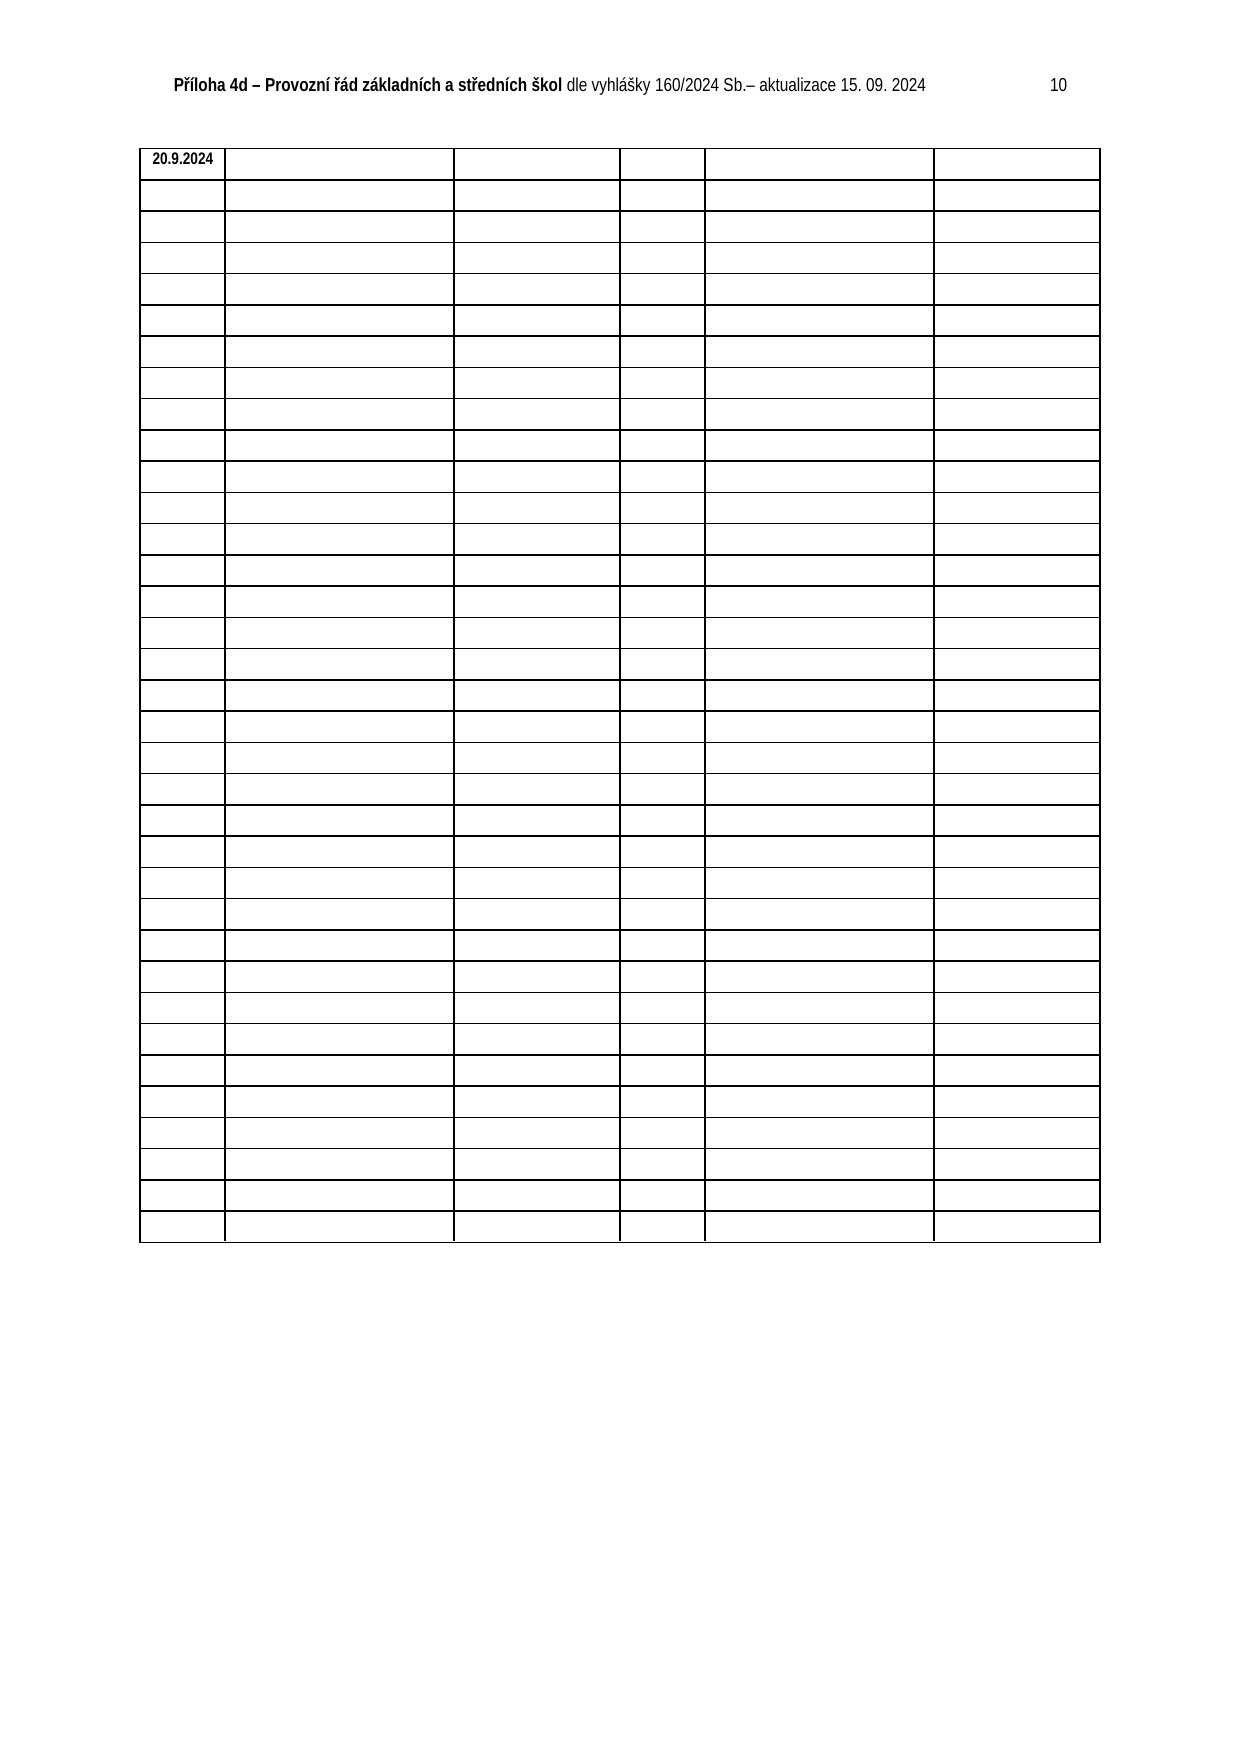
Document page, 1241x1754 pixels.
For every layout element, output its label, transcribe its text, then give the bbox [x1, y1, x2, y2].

table_cell [141, 556, 224, 585]
table_cell [455, 1149, 619, 1179]
table_cell [935, 743, 1099, 773]
table_cell [455, 743, 619, 773]
table_cell [621, 431, 704, 460]
table_cell [226, 712, 453, 741]
table_cell [935, 399, 1099, 429]
table_cell [226, 806, 453, 835]
table_cell [455, 681, 619, 710]
table_cell [226, 587, 453, 616]
table_cell [621, 1212, 704, 1241]
table_cell [621, 931, 704, 960]
table_cell [935, 1087, 1099, 1116]
table_cell [706, 556, 933, 585]
table_cell [226, 743, 453, 773]
table_cell [455, 1024, 619, 1054]
table_cell [141, 993, 224, 1023]
table_cell [455, 649, 619, 679]
table_cell [935, 212, 1099, 241]
table_cell [226, 837, 453, 866]
table_cell [621, 868, 704, 898]
table_cell [226, 274, 453, 304]
table_cell [706, 774, 933, 804]
table_cell [455, 868, 619, 898]
table_cell [226, 212, 453, 241]
table_cell [141, 806, 224, 835]
table_cell [935, 431, 1099, 460]
table_cell [455, 243, 619, 273]
table_cell [935, 274, 1099, 304]
table_cell [141, 1024, 224, 1054]
table_cell [226, 399, 453, 429]
table_cell [226, 774, 453, 804]
table_cell [455, 431, 619, 460]
table_cell [455, 368, 619, 398]
table_cell [706, 962, 933, 991]
table_cell [706, 618, 933, 648]
table_cell [935, 712, 1099, 741]
table_cell [226, 337, 453, 366]
table_cell [935, 1181, 1099, 1210]
table_cell [226, 243, 453, 273]
table_cell [621, 649, 704, 679]
table_cell [141, 1181, 224, 1210]
table_cell [706, 1056, 933, 1085]
table_cell [226, 1118, 453, 1148]
table_cell [226, 899, 453, 929]
table_cell [455, 493, 619, 523]
table_cell [455, 837, 619, 866]
table_cell [706, 337, 933, 366]
table_cell 20.9.2024 [141, 149, 224, 179]
table_cell [226, 681, 453, 710]
table_cell [621, 556, 704, 585]
table_cell [935, 337, 1099, 366]
table_cell [621, 337, 704, 366]
table_cell [455, 962, 619, 991]
table_cell [621, 368, 704, 398]
table_cell [935, 368, 1099, 398]
table_cell [706, 931, 933, 960]
table_cell [621, 837, 704, 866]
table_cell [706, 274, 933, 304]
table_cell [935, 993, 1099, 1023]
table_cell [621, 899, 704, 929]
table_cell [621, 618, 704, 648]
table_cell [706, 243, 933, 273]
table_cell [706, 1024, 933, 1054]
table_cell [455, 524, 619, 554]
table_cell [706, 524, 933, 554]
table_cell [141, 618, 224, 648]
table_cell [621, 399, 704, 429]
table_cell [226, 931, 453, 960]
table_cell [935, 493, 1099, 523]
table_cell [226, 306, 453, 335]
table_cell [455, 899, 619, 929]
table_cell [706, 681, 933, 710]
table_cell [455, 1056, 619, 1085]
table_cell [706, 149, 933, 179]
table_cell [706, 181, 933, 210]
table_cell [935, 587, 1099, 616]
table_cell [455, 149, 619, 179]
table_cell [141, 931, 224, 960]
table_cell [621, 274, 704, 304]
table_cell [141, 712, 224, 741]
table_cell [621, 149, 704, 179]
table_cell [706, 899, 933, 929]
table_cell [455, 712, 619, 741]
table_cell [935, 806, 1099, 835]
table_cell [455, 993, 619, 1023]
table_cell [226, 1024, 453, 1054]
table_cell [706, 1181, 933, 1210]
table_cell [455, 1087, 619, 1116]
table_cell [706, 306, 933, 335]
table_cell [141, 868, 224, 898]
table_cell [141, 743, 224, 773]
table_cell [141, 462, 224, 491]
table_cell [621, 243, 704, 273]
table_cell [621, 1087, 704, 1116]
table_cell [455, 306, 619, 335]
table_cell [935, 837, 1099, 866]
table_cell [226, 868, 453, 898]
table_cell [141, 431, 224, 460]
table_cell [935, 774, 1099, 804]
table_cell [141, 399, 224, 429]
table_cell [226, 431, 453, 460]
table_cell [141, 681, 224, 710]
table_cell [141, 774, 224, 804]
table_cell [141, 368, 224, 398]
table_cell [455, 462, 619, 491]
table_cell [706, 868, 933, 898]
table_cell [455, 1118, 619, 1148]
table_cell [141, 1118, 224, 1148]
table_cell [226, 1056, 453, 1085]
table_cell [226, 618, 453, 648]
table_cell [706, 431, 933, 460]
table_cell [706, 493, 933, 523]
table_cell [621, 774, 704, 804]
table_cell [935, 556, 1099, 585]
table_cell [706, 1118, 933, 1148]
table_cell [706, 993, 933, 1023]
table_cell [226, 149, 453, 179]
table_cell [706, 1212, 933, 1241]
table_cell [935, 868, 1099, 898]
table_cell [455, 274, 619, 304]
table_cell [706, 743, 933, 773]
table_cell [621, 306, 704, 335]
table_cell [621, 1056, 704, 1085]
table_cell [455, 212, 619, 241]
table_cell [141, 1212, 224, 1241]
table_cell [226, 1087, 453, 1116]
table_cell [621, 1149, 704, 1179]
table_cell [226, 556, 453, 585]
table_cell [935, 306, 1099, 335]
table_cell [226, 1181, 453, 1210]
table_cell [141, 1087, 224, 1116]
table_cell [935, 1149, 1099, 1179]
table_cell [621, 462, 704, 491]
table_cell [706, 649, 933, 679]
table_cell [935, 899, 1099, 929]
table_cell [621, 212, 704, 241]
table_cell [455, 806, 619, 835]
table_cell [935, 1118, 1099, 1148]
table_cell [455, 774, 619, 804]
table_cell [706, 806, 933, 835]
table_cell [455, 931, 619, 960]
table_cell [141, 1056, 224, 1085]
table_cell [141, 212, 224, 241]
table_cell [935, 931, 1099, 960]
table_cell [706, 587, 933, 616]
table_cell [706, 1087, 933, 1116]
table_cell [226, 181, 453, 210]
table_cell [226, 993, 453, 1023]
table_cell [455, 1212, 619, 1241]
table_cell [706, 212, 933, 241]
table_cell [935, 1212, 1099, 1241]
table_cell [621, 587, 704, 616]
table_cell [141, 493, 224, 523]
table_cell [935, 1024, 1099, 1054]
table_cell [141, 837, 224, 866]
table_cell [226, 962, 453, 991]
table_cell [141, 649, 224, 679]
table_cell [706, 837, 933, 866]
table_cell [141, 524, 224, 554]
table_cell [621, 806, 704, 835]
table_cell [706, 1149, 933, 1179]
table_cell [621, 181, 704, 210]
table_cell [935, 462, 1099, 491]
table_cell [621, 743, 704, 773]
table_cell [621, 681, 704, 710]
table_cell [935, 181, 1099, 210]
table_cell [706, 368, 933, 398]
table_cell [226, 649, 453, 679]
table_cell [455, 556, 619, 585]
table_cell [141, 306, 224, 335]
table_cell [455, 181, 619, 210]
table_cell [706, 399, 933, 429]
table_cell [226, 1212, 453, 1241]
table_cell [935, 962, 1099, 991]
table_cell [226, 368, 453, 398]
table_cell [621, 524, 704, 554]
table_cell [621, 1181, 704, 1210]
table_cell [455, 618, 619, 648]
table_cell [226, 493, 453, 523]
table_cell [621, 1118, 704, 1148]
table_cell [935, 1056, 1099, 1085]
table_cell [141, 243, 224, 273]
table_cell [935, 681, 1099, 710]
table_cell [455, 1181, 619, 1210]
table_cell [935, 649, 1099, 679]
table_cell [455, 587, 619, 616]
table_cell [141, 962, 224, 991]
table_cell [141, 1149, 224, 1179]
table_cell [226, 1149, 453, 1179]
table_cell [706, 712, 933, 741]
table_cell [621, 493, 704, 523]
table_cell [621, 962, 704, 991]
table_cell [621, 712, 704, 741]
table_cell [226, 524, 453, 554]
table_cell [141, 587, 224, 616]
table_cell [706, 462, 933, 491]
table_cell [935, 524, 1099, 554]
table_cell [455, 399, 619, 429]
table_cell [141, 337, 224, 366]
table_cell [226, 462, 453, 491]
table_cell [935, 149, 1099, 179]
table_cell [621, 1024, 704, 1054]
table_cell [935, 243, 1099, 273]
table_cell [141, 899, 224, 929]
table_cell [141, 274, 224, 304]
table_cell [455, 337, 619, 366]
table_cell [935, 618, 1099, 648]
table_cell [621, 993, 704, 1023]
table_cell [141, 181, 224, 210]
